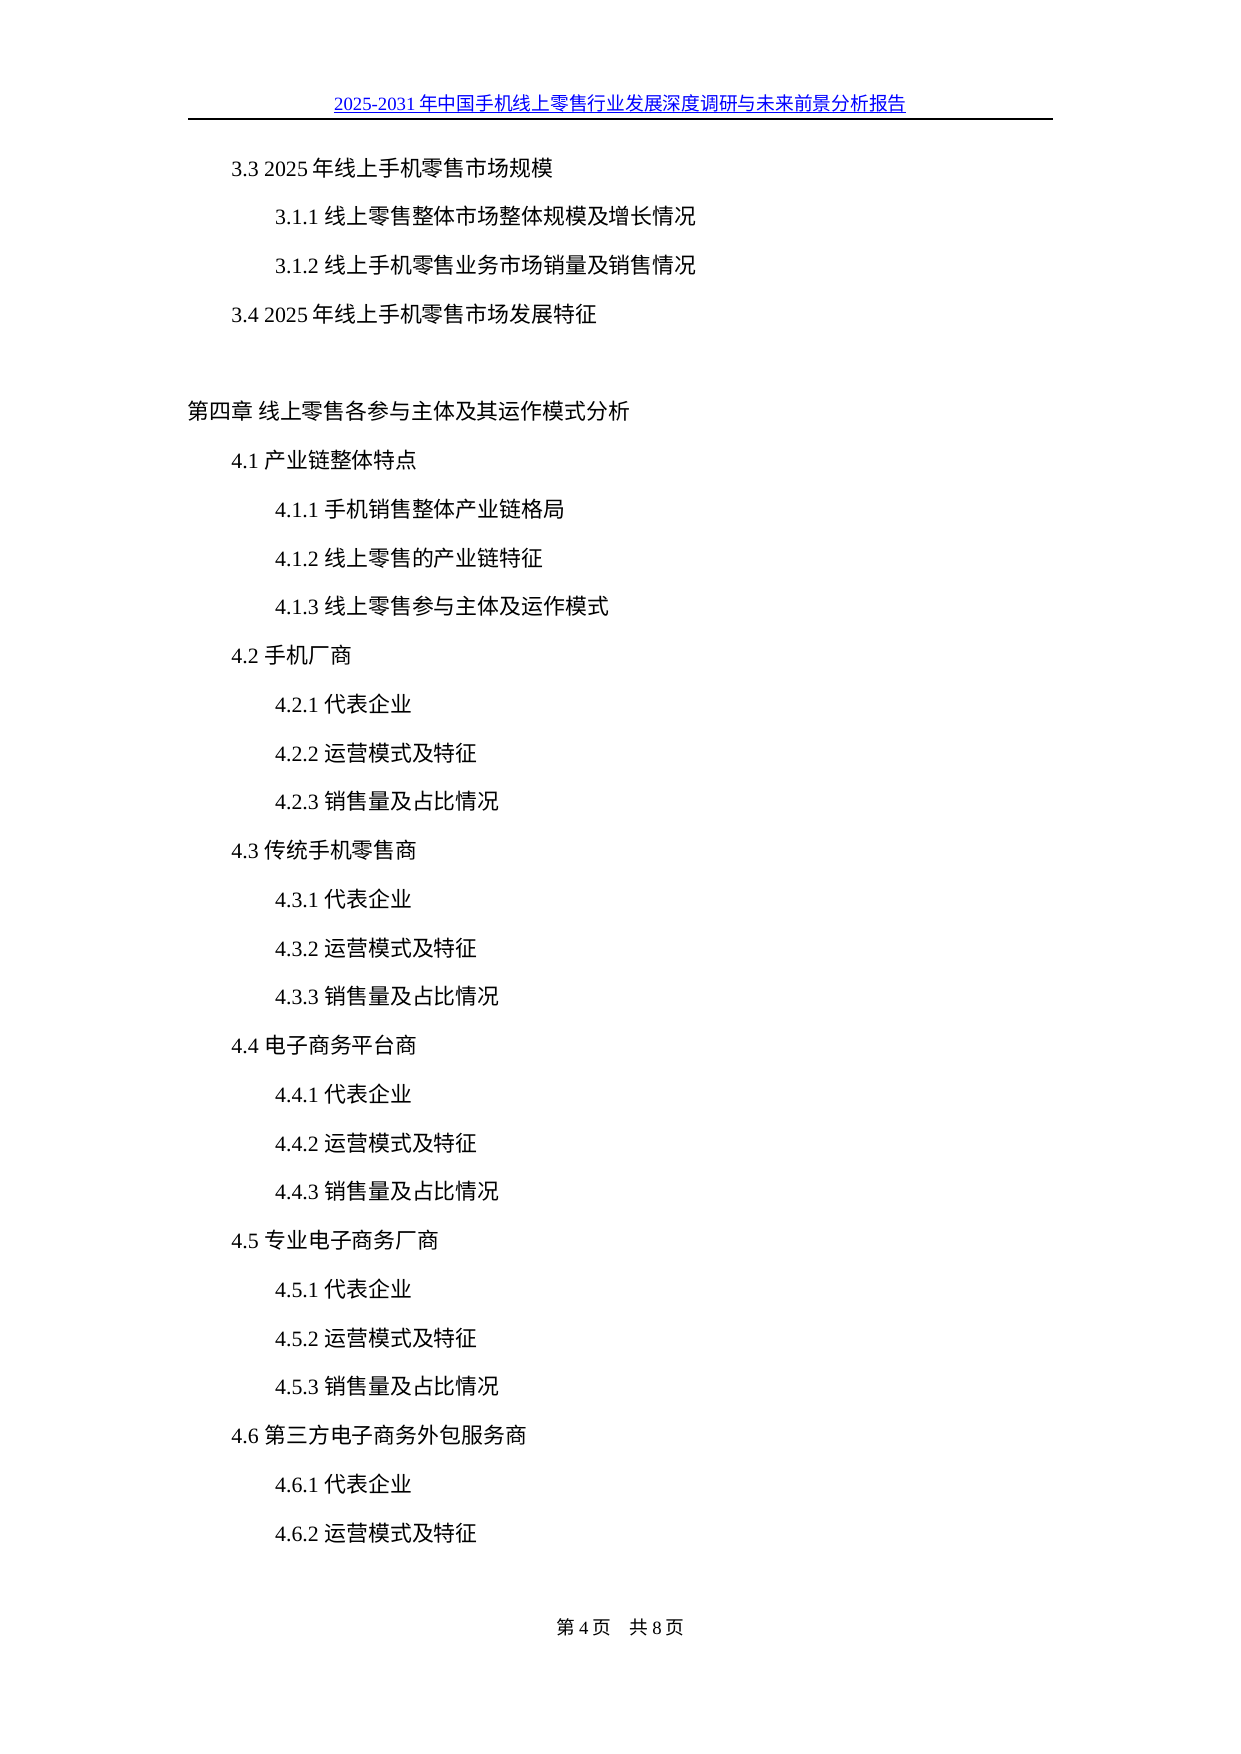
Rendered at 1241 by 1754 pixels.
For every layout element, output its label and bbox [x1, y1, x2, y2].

text [187, 150, 1053, 1548]
